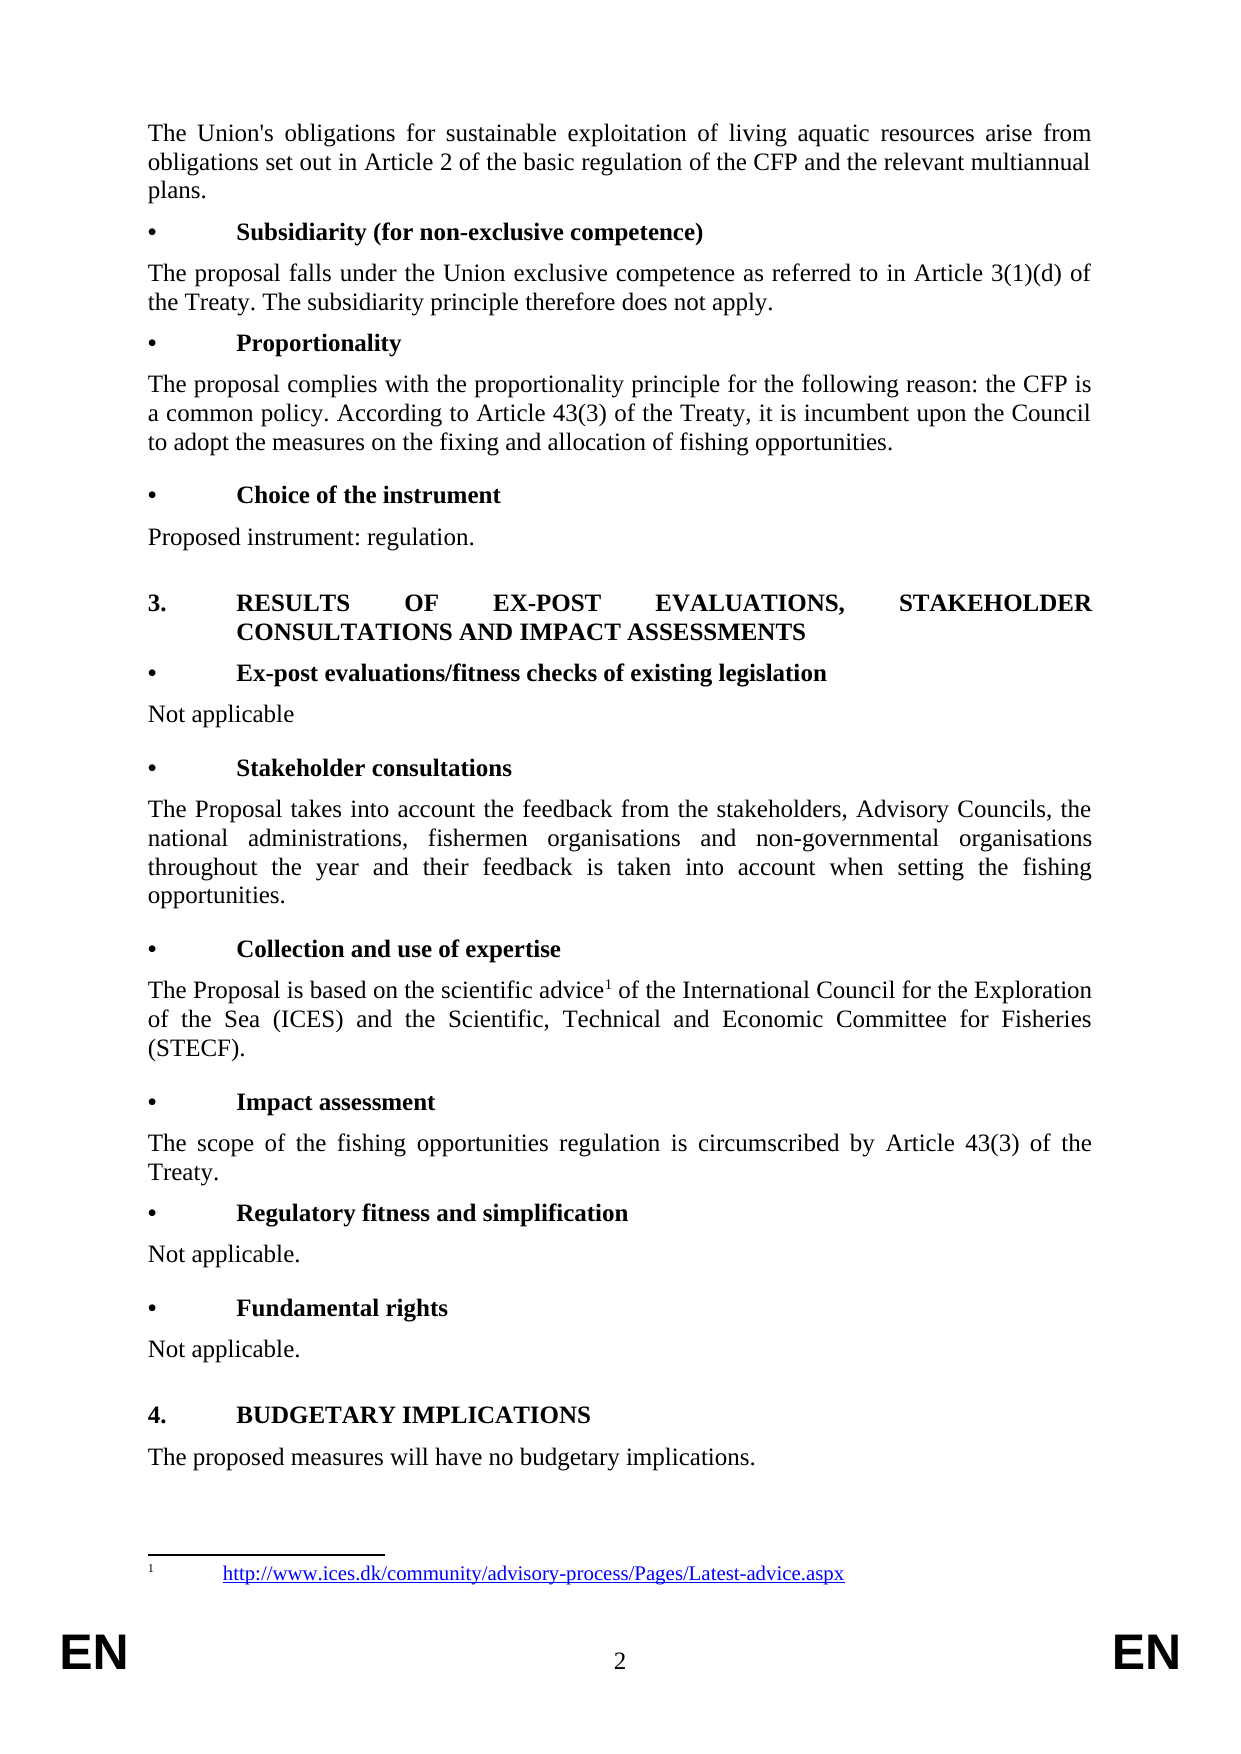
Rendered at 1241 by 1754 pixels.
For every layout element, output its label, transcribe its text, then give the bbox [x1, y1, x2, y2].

text Not applicable. [148, 1239, 1093, 1268]
subtitle • Collection and use of expertise [148, 934, 1093, 963]
subtitle • Proportionality [148, 328, 1093, 357]
subtitle • Ex-post evaluations/fitness checks of existing legislation [148, 658, 1093, 687]
subtitle • Stakeholder consultations [148, 753, 1093, 782]
text The Union's obligations for sustainable exploitation of living aquatic resources arise from obligations set out in Article 2 of the basic regulation of the CFP and the relevant multiannual plans. [148, 118, 1093, 204]
text The Proposal is based on the scientific advice of the International Council for the Exploration of the Sea (ICES) and the Scientific, Technical and Economic Committee for Fisheries (STECF). [148, 976, 1093, 1062]
text Proposed instrument: regulation. [148, 522, 1093, 551]
text The proposal falls under the Union exclusive competence as referred to in Article 3(1)(d) of the Treaty. The subsidiarity principle therefore does not apply. [148, 258, 1093, 316]
subtitle • Fundamental rights [148, 1293, 1093, 1322]
text The proposal complies with the proportionality principle for the following reason: the CFP is a common policy. According to Article 43(3) of the Treaty, it is incumbent upon the Council to adopt the measures on the fixing and allocation of fishing opportunities. [148, 369, 1093, 456]
subtitle 4. BUDGETARY IMPLICATIONS [148, 1401, 1093, 1429]
subtitle • Regulatory fitness and simplification [148, 1198, 1093, 1227]
text Not applicable [148, 699, 1093, 728]
subtitle • Choice of the instrument [148, 481, 1093, 509]
text The Proposal takes into account the feedback from the stakeholders, Advisory Councils, the national administrations, fishermen organisations and non-governmental organisations throughout the year and their feedback is taken into account when setting the fishing opportunities. [148, 794, 1093, 909]
subtitle • Impact assessment [148, 1087, 1093, 1116]
subtitle 3. RESULTS OF EX-POST EVALUATIONS, STAKEHOLDER CONSULTATIONS AND IMPACT ASSESSMENTS [148, 588, 1093, 646]
text The scope of the fishing opportunities regulation is circumscribed by Article 43(3) of the Treaty. [148, 1128, 1093, 1186]
subtitle • Subsidiarity (for non-exclusive competence) [148, 217, 1093, 246]
text Not applicable. [148, 1334, 1093, 1363]
text The proposed measures will have no budgetary implications. [148, 1442, 1093, 1471]
